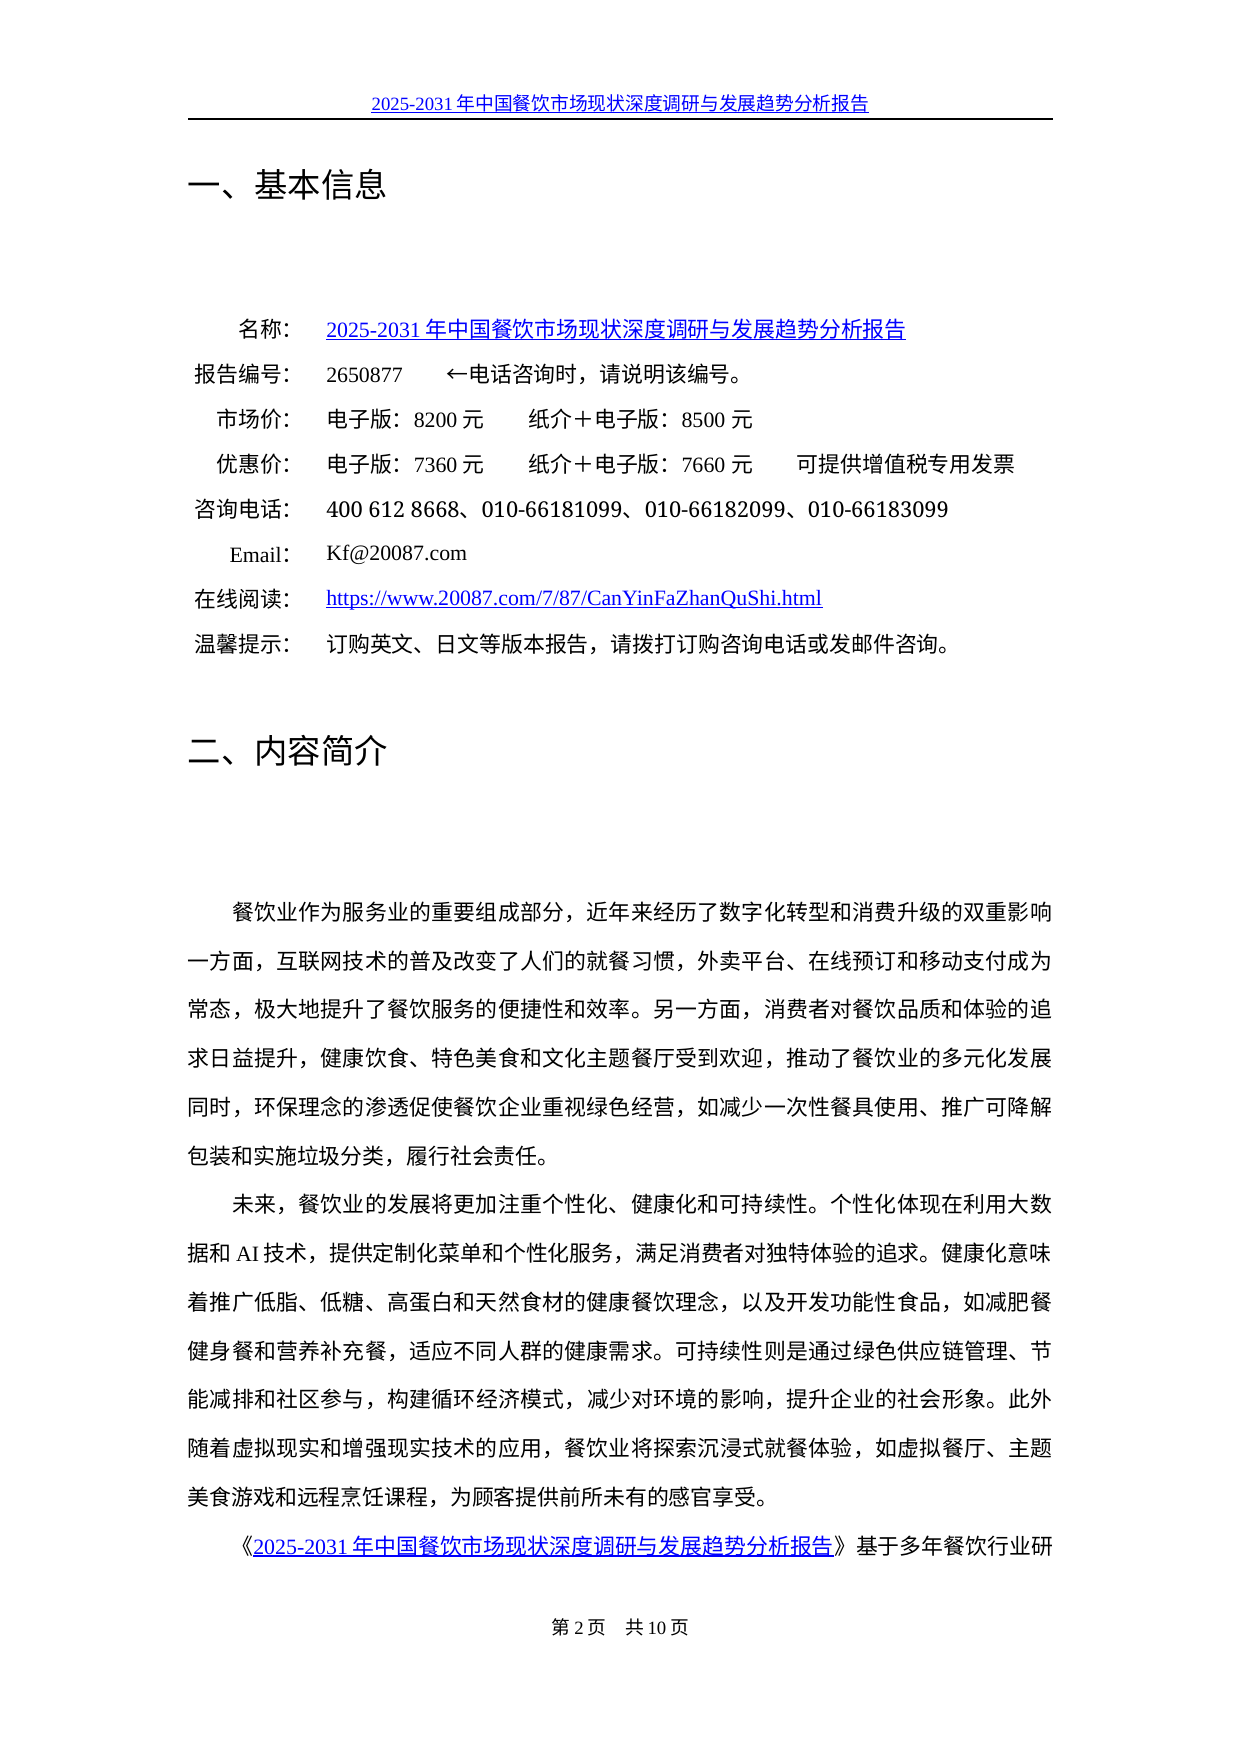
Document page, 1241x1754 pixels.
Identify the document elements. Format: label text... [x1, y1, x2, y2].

table_cell 在线阅读： [167, 582, 315, 627]
table_cell 优惠价： [167, 447, 315, 492]
table_cell Kf@20087.com [315, 537, 1073, 582]
table_cell 温馨提示： [167, 627, 315, 672]
title 一、基本信息 [187, 150, 1053, 215]
table_cell 电子版：8200 元 纸介＋电子版：8500 元 [315, 402, 1073, 447]
table_cell Email： [167, 537, 315, 582]
table_cell 400 612 8668、010-66181099、010-66182099、010-66183099 [315, 492, 1073, 537]
table_cell 市场价： [167, 402, 315, 447]
table_cell 订购英文、日文等版本报告，请拨打订购咨询电话或发邮件咨询。 [315, 627, 1073, 672]
table_cell 2650877 ←电话咨询时，请说明该编号。 [315, 357, 1073, 402]
table_cell 咨询电话： [167, 492, 315, 537]
table_cell [315, 582, 1073, 627]
table_header 2025-2031年中国餐饮市场现状深度调研与发展趋势分析报告 [315, 312, 1073, 357]
table_cell 报告编号： [167, 357, 315, 402]
table_header 名称： [167, 312, 315, 357]
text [187, 894, 1053, 1561]
title 二、内容简介 [187, 717, 1053, 782]
table_cell 电子版：7360 元 纸介＋电子版：7660 元 可提供增值税专用发票 [315, 447, 1073, 492]
